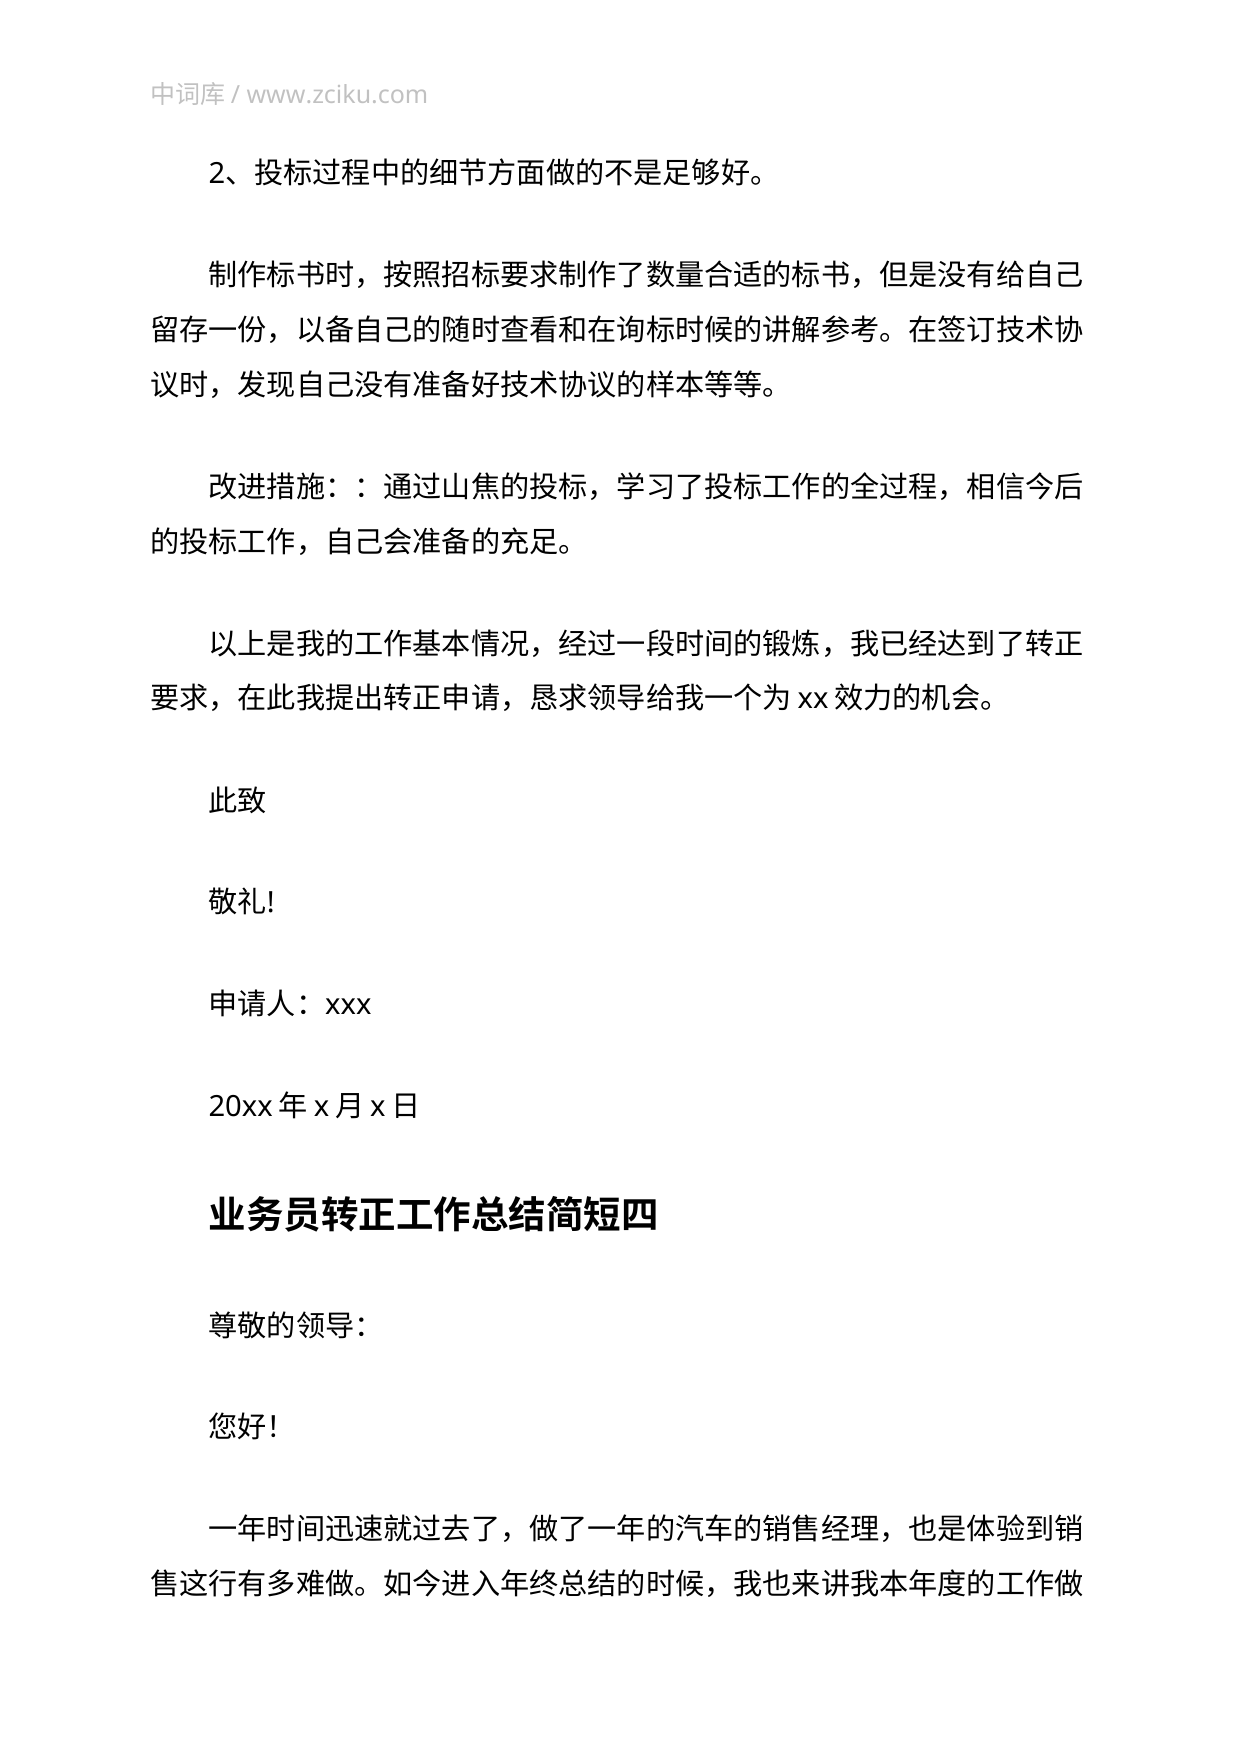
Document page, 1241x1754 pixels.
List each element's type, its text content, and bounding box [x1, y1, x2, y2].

text 敬礼! [150, 879, 1090, 921]
text 尊敬的领导： [150, 1302, 1090, 1344]
text 20xx年x月x日 [150, 1083, 1090, 1125]
text 申请人：xxx [150, 981, 1090, 1023]
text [150, 1506, 1090, 1603]
text 2、投标过程中的细节方面做的不是足够好。 [150, 150, 1090, 192]
text 业务员转正工作总结简短四 [150, 1185, 1090, 1239]
text 以上是我的工作基本情况，经过一段时间的锻炼，我已经达到了转正要求，在此我提出转正申请，恳求领导给我一个为xx效力的机会。 [150, 620, 1090, 717]
text 您好！ [150, 1404, 1090, 1446]
text 制作标书时，按照招标要求制作了数量合适的标书，但是没有给自己留存一份，以备自己的随时查看和在询标时候的讲解参考。在签订技术协议时，发现自己没有准备好技术协议的样本等等。 [150, 252, 1090, 404]
text 此致 [150, 777, 1090, 819]
text 改进措施：：通过山焦的投标，学习了投标工作的全过程，相信今后的投标工作，自己会准备的充足。 [150, 463, 1090, 561]
